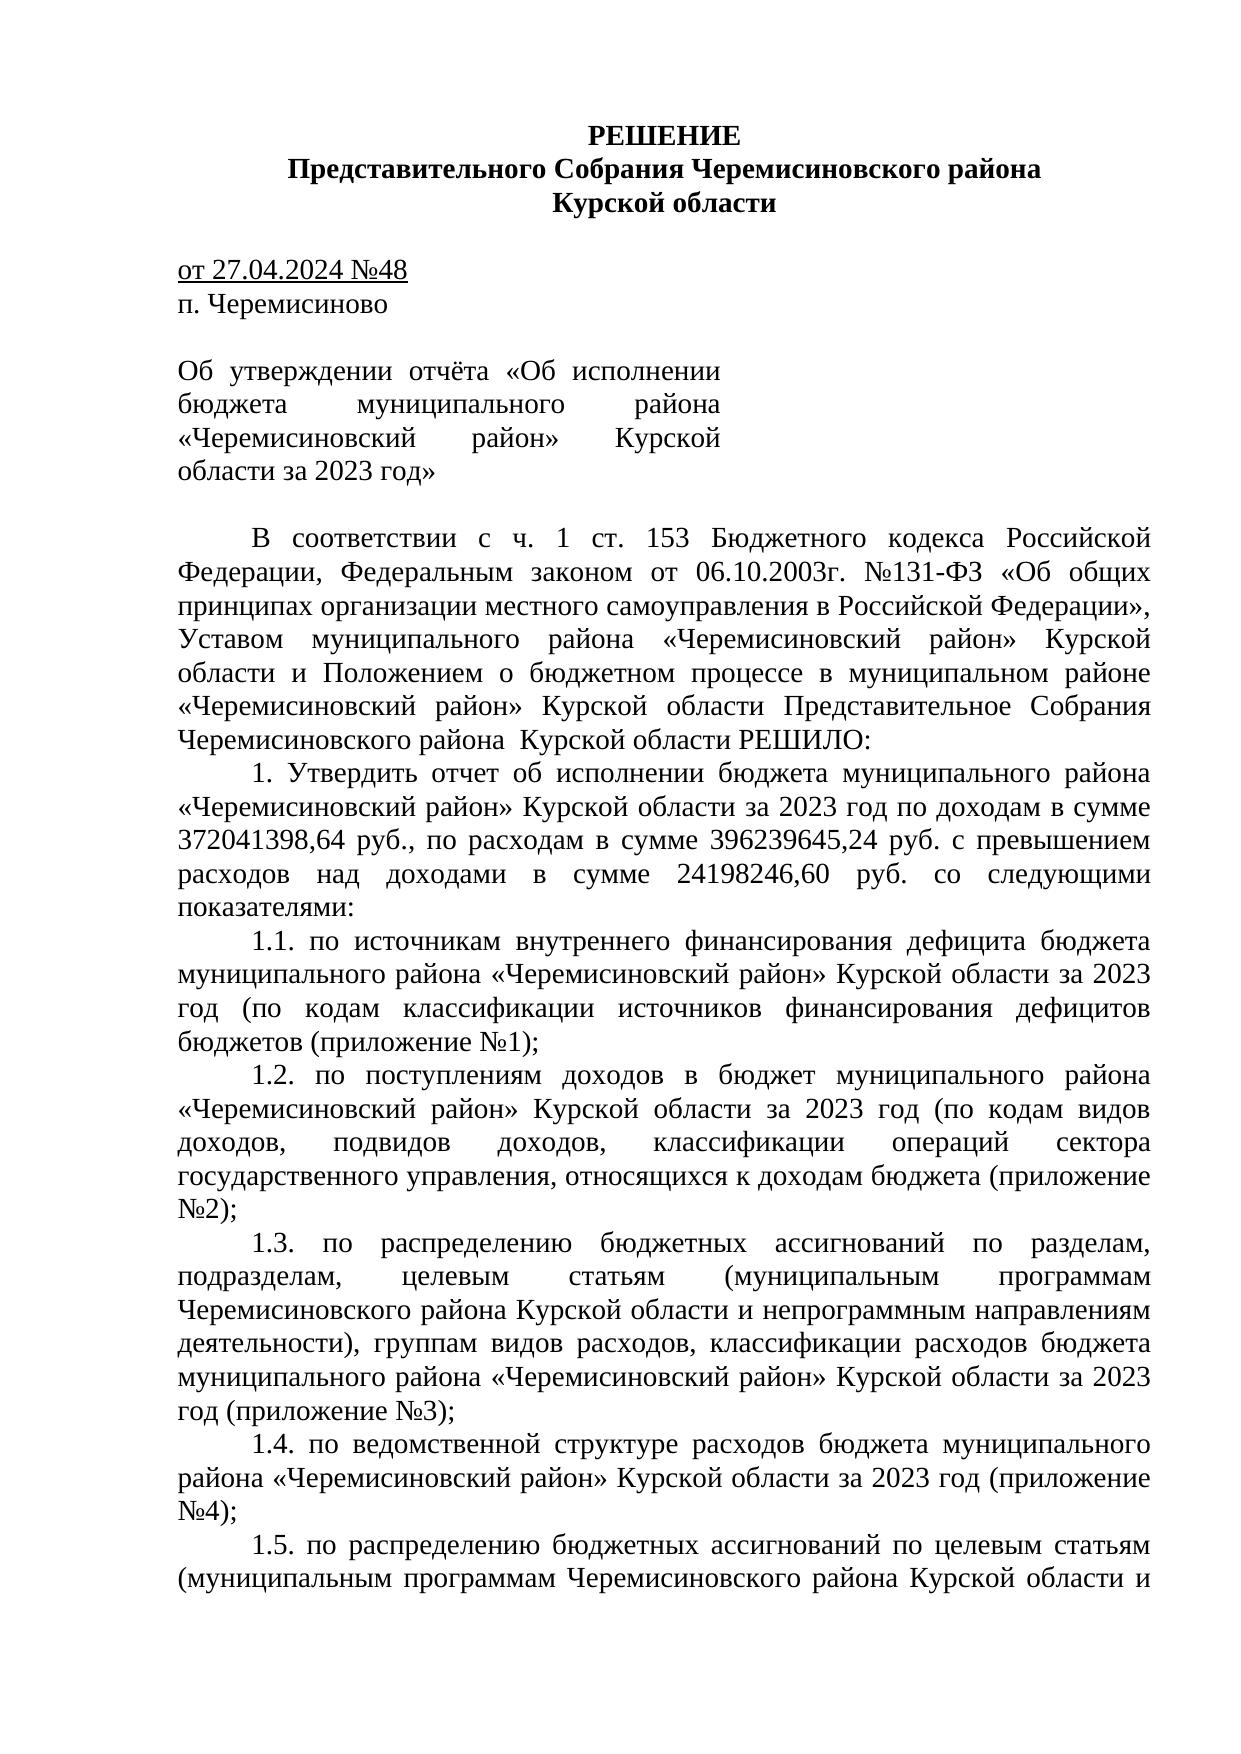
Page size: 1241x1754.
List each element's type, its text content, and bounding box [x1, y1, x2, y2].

text В соответствии с ч. 1 ст. 153 Бюджетного кодекса Российской Федерации, Федеральным законом от 06.10.2003г. №131-ФЗ «Об общих принципах организации местного самоуправления в Российской Федерации», Уставом муниципального района «Черемисиновский район» Курской области и Положением о бюджетном процессе в муниципальном районе «Черемисиновский район» Курской области Представительное Собрания Черемисиновского района Курской области РЕШИЛО: [177, 521, 1152, 755]
text Курской области [177, 185, 1152, 219]
text 1.3. по распределению бюджетных ассигнований по разделам, подразделам, целевым статьям (муниципальным программам Черемисиновского района Курской области и непрограммным направлениям деятельности), группам видов расходов, классификации расходов бюджета муниципального района «Черемисиновский район» Курской области за 2023 год (приложение №3); [177, 1225, 1152, 1426]
text Представительного Собрания Черемисиновского района [177, 152, 1152, 185]
text 1.2. по поступлениям доходов в бюджет муниципального района «Черемисиновский район» Курской области за 2023 год (по кодам видов доходов, подвидов доходов, классификации операций сектора государственного управления, относящихся к доходам бюджета (приложение №2); [177, 1057, 1152, 1225]
text п. Черемисиново [177, 286, 1152, 319]
text Об утверждении отчёта «Об исполнении бюджета муниципального района «Черемисиновский район» Курской области за 2023 год» [177, 353, 721, 487]
text от 27.04.2024 №48 [177, 252, 1152, 286]
text РЕШЕНИЕ [177, 118, 1152, 152]
text 1.1. по источникам внутреннего финансирования дефицита бюджета муниципального района «Черемисиновский район» Курской области за 2023 год (по кодам классификации источников финансирования дефицитов бюджетов (приложение №1); [177, 923, 1152, 1057]
text 1. Утвердить отчет об исполнении бюджета муниципального района «Черемисиновский район» Курской области за 2023 год по доходам в сумме 372041398,64 руб., по расходам в сумме 396239645,24 руб. с превышением расходов над доходами в сумме 24198246,60 руб. со следующими показателями: [177, 755, 1152, 923]
text 1.4. по ведомственной структуре расходов бюджета муниципального района «Черемисиновский район» Курской области за 2023 год (приложение №4); [177, 1426, 1152, 1527]
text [177, 1527, 1152, 1594]
